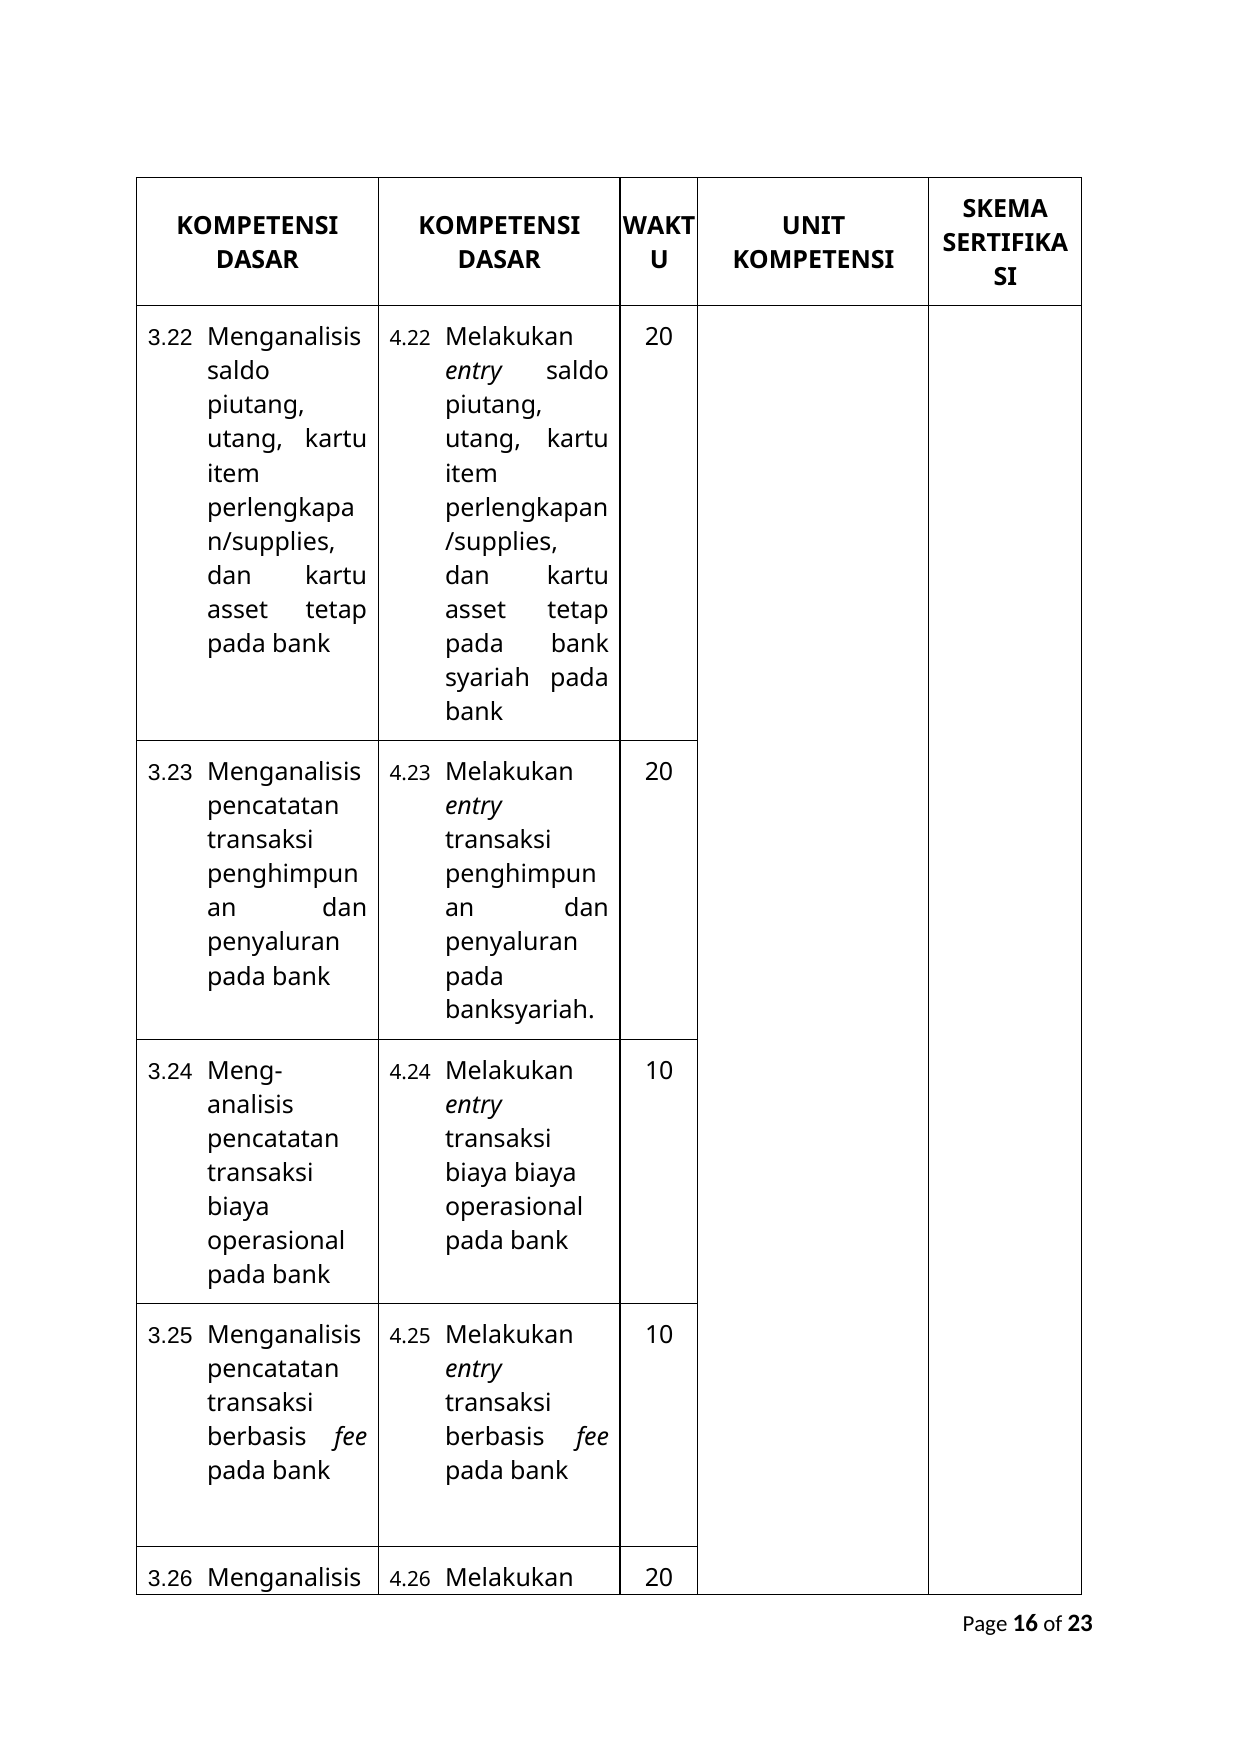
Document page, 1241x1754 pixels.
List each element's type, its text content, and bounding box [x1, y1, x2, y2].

table_cell 20 [621, 1547, 697, 1594]
table_cell 20 [621, 741, 697, 1039]
table_header WAKTU [621, 178, 697, 305]
table_header SKEMA SERTIFIKASI [929, 178, 1081, 305]
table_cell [137, 1547, 378, 1594]
table_cell 20 [621, 306, 697, 740]
table_cell Melakukan entry transaksi biaya biaya operasional pada bank [379, 1040, 619, 1303]
table_cell Meng-analisis pencatatan transaksi biaya operasional pada bank [137, 1040, 378, 1303]
table_header KOMPETENSI DASAR [137, 178, 378, 305]
table_cell Melakukan entry transaksi berbasis fee pada bank [379, 1304, 619, 1546]
table_header KOMPETENSI DASAR [379, 178, 619, 305]
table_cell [379, 1547, 619, 1594]
table_cell Melakukan entry saldo piutang, utang, kartu item perlengkapan/supplies, dan kartu asset tetap pada bank syariah pada bank [379, 306, 619, 740]
table_cell Menganalisis pencatatan transaksi berbasis fee pada bank [137, 1304, 378, 1546]
table_cell 10 [621, 1040, 697, 1303]
table_cell Menganalisis saldo piutang, utang, kartu item perlengkapan/supplies, dan kartu asset tetap pada bank [137, 306, 378, 740]
table_cell 10 [621, 1304, 697, 1546]
table_cell Melakukan entry transaksi penghimpunan dan penyaluran pada banksyariah. [379, 741, 619, 1039]
table_cell Menganalisis pencatatan transaksi penghimpunan dan penyaluran pada bank [137, 741, 378, 1039]
table_header UNIT KOMPETENSI [698, 178, 928, 305]
